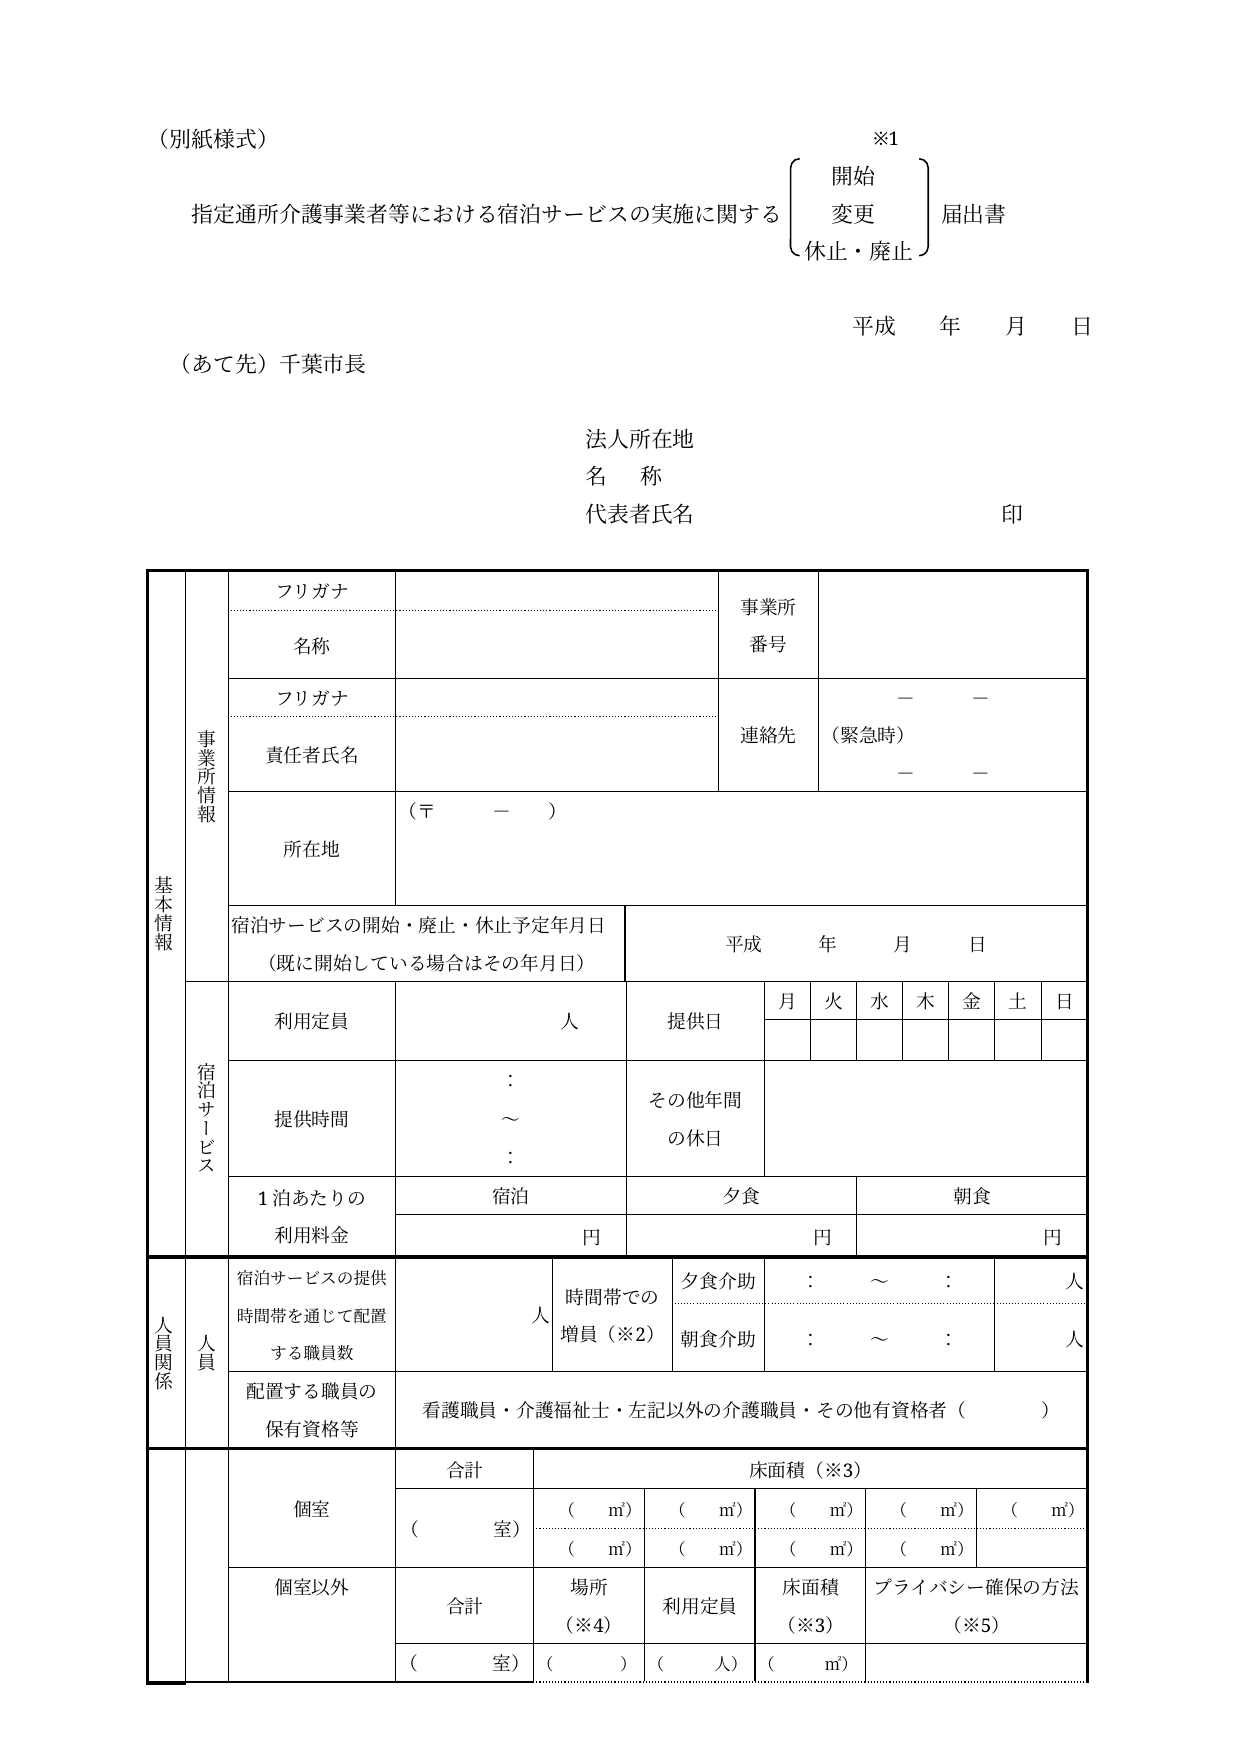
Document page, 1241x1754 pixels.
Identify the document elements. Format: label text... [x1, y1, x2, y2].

text 平成 年 月 日 [148, 306, 1092, 344]
table_cell 朝食介助 [673, 1303, 764, 1371]
table_cell その他年間 の休日 [627, 1061, 764, 1176]
table_cell （ ㎡） [977, 1489, 1086, 1528]
table_cell 配置する職員の 保有資格等 [229, 1372, 395, 1447]
table_cell 連絡先 [719, 679, 818, 791]
table_cell 合計 [396, 1568, 533, 1643]
table_cell （ ㎡） [645, 1489, 754, 1528]
table_cell 木 [903, 982, 948, 1019]
table_cell 平成 年 月 日 [626, 906, 1086, 981]
table_cell － － （緊急時） － － [819, 679, 1086, 791]
table_cell 夕食介助 [673, 1259, 764, 1303]
table_cell （ 室） [396, 1489, 533, 1567]
table_cell [903, 1020, 948, 1060]
text 指定通所介護事業者等における宿泊サービスの実施に関する 変更 届出書 [930, 194, 1092, 231]
table_cell 床面積（※3） [534, 1450, 1086, 1488]
table_cell ： [765, 1303, 856, 1371]
table_cell 床面積 （※3） [756, 1568, 865, 1643]
table_cell [811, 1020, 856, 1060]
table_cell 提供時間 [229, 1061, 395, 1176]
table_cell 人員関係 [149, 1259, 185, 1447]
table_header [819, 572, 1086, 678]
table_cell [765, 1061, 1086, 1176]
table_cell 看護職員・介護福祉士・左記以外の介護職員・その他有資格者（ ） [396, 1372, 1086, 1447]
table_header [396, 572, 718, 609]
table_cell 利用定員 [229, 982, 395, 1060]
table_cell 宿泊 [396, 1177, 626, 1214]
table_cell （ ㎡） [866, 1489, 976, 1528]
table_cell （ ㎡） [645, 1528, 754, 1567]
table_header 基本情報 [149, 572, 185, 1255]
table_cell [396, 679, 718, 716]
table_cell （ ㎡） [756, 1489, 865, 1528]
table_cell [949, 1020, 994, 1060]
table_cell 所在地 [229, 792, 395, 905]
table_cell 人 [396, 1259, 552, 1371]
table_cell ： [903, 1303, 994, 1371]
table_cell 宿泊サービス [186, 982, 228, 1255]
text 法人所在地 [585, 419, 1092, 456]
table_cell [977, 1528, 1086, 1567]
table_cell 場所 （※4） [534, 1568, 644, 1643]
table_cell ～ [396, 1099, 626, 1137]
table_cell （ 室） [396, 1644, 533, 1681]
table_cell 責任者氏名 [229, 716, 395, 791]
table_cell （ ㎡） [756, 1528, 865, 1567]
table_cell （ 人） [645, 1644, 754, 1681]
table_cell フリガナ [229, 679, 395, 716]
table_cell [396, 610, 718, 678]
table_cell 円 [627, 1215, 856, 1255]
table_cell ～ [856, 1303, 902, 1371]
text （あて先）千葉市長 [148, 344, 1092, 381]
table_cell 水 [857, 982, 902, 1019]
table_cell ： [903, 1259, 994, 1303]
table_cell 宿泊サービスの提供時間帯を通じて配置する職員数 [229, 1259, 395, 1371]
table_cell 提供日 [627, 982, 764, 1060]
table_cell （ ㎡） [534, 1528, 644, 1567]
table_cell （ ㎡） [756, 1644, 865, 1681]
table_cell 人 [396, 982, 626, 1060]
table_cell 合計 [396, 1450, 533, 1488]
table_cell 火 [811, 982, 856, 1019]
table_cell （ ㎡） [866, 1528, 976, 1567]
table_cell ～ [856, 1259, 902, 1303]
table_header 事業所情報 [186, 572, 228, 981]
table_cell [765, 1020, 810, 1060]
table_cell [857, 1020, 902, 1060]
table_cell 利用定員 [645, 1568, 754, 1643]
table_cell プライバシー確保の方法 （※5） [866, 1568, 1086, 1643]
table_cell 朝食 [857, 1177, 1086, 1214]
table_cell ： [396, 1061, 626, 1098]
text 指定通所介護事業者等における宿泊サービスの実施に関する 変更 届出書 [148, 194, 789, 231]
table_cell （ ㎡） [534, 1489, 644, 1528]
table_cell 円 [396, 1215, 626, 1255]
table_cell [396, 716, 718, 791]
table_cell [866, 1644, 1086, 1681]
text 開始 [148, 156, 1092, 194]
table_cell 宿泊サービスの開始・廃止・休止予定年月日 （既に開始している場合はその年月日） [229, 906, 624, 981]
table_header フリガナ [229, 572, 395, 609]
text 休止・廃止 [148, 231, 1092, 269]
table_cell 名称 [229, 610, 395, 678]
table_cell 月 [765, 982, 810, 1019]
table_cell 個室以外 [229, 1568, 395, 1681]
table_cell 日 [1042, 982, 1086, 1019]
table_cell 人 [995, 1259, 1086, 1303]
text 名称 [585, 456, 1092, 494]
table_header 事業所 番号 [719, 572, 818, 678]
table_cell 円 [857, 1215, 1086, 1255]
text （別紙様式） [148, 119, 1092, 156]
text 指定通所介護事業者等における宿泊サービスの実施に関する 変更 届出書 [792, 194, 927, 231]
table_cell ： [396, 1137, 626, 1176]
table_cell 1泊あたりの 利用料金 [229, 1177, 395, 1255]
table_cell （ ） [534, 1644, 644, 1681]
table_cell 人 [995, 1303, 1086, 1371]
table_cell [1042, 1020, 1086, 1060]
table_cell 金 [949, 982, 994, 1019]
text 代表者氏名 印 [585, 494, 1092, 531]
table_cell 設備関係 [149, 1450, 185, 1681]
table_cell ： [765, 1259, 856, 1303]
table_cell （〒 － ） [396, 792, 1086, 905]
table_cell [995, 1020, 1041, 1060]
table_cell 時間帯での 増員（※2） [553, 1259, 672, 1371]
table_cell 夕食 [627, 1177, 856, 1214]
table_cell 人員 [186, 1259, 228, 1447]
table_cell 土 [995, 982, 1041, 1019]
table_cell 個室 [229, 1450, 395, 1567]
table_cell 宿泊室 [186, 1450, 228, 1681]
